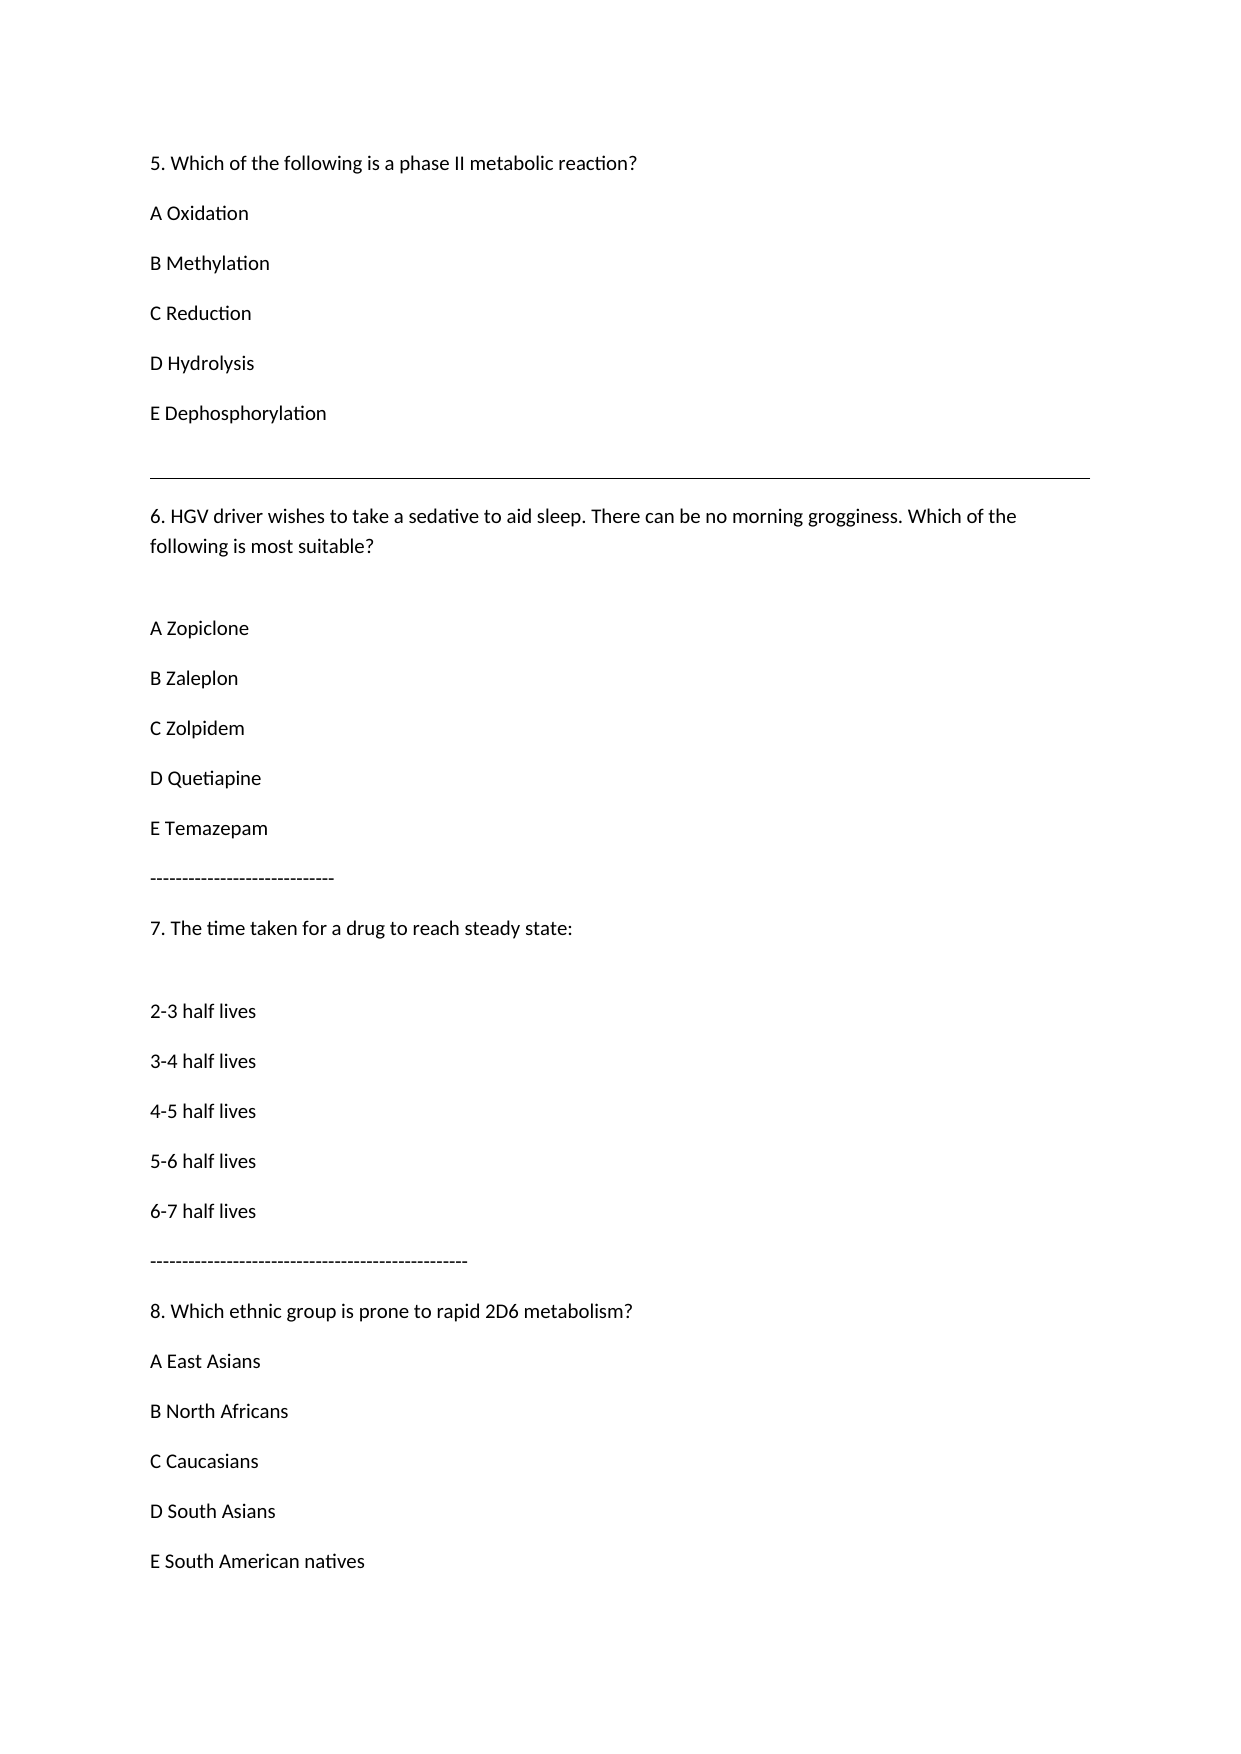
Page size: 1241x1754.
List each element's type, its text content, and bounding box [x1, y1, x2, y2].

text C Caucasians [150, 1448, 1090, 1473]
text B North Africans [150, 1398, 1090, 1423]
text 8. Which ethnic group is prone to rapid 2D6 metabolism? [150, 1298, 1090, 1323]
text -------------------------------------------------- [150, 1248, 1090, 1273]
text B Zaleplon [150, 665, 1090, 691]
text ----------------------------- [150, 865, 1090, 891]
text E Dephosphorylation [150, 400, 1090, 425]
text 5. Which of the following is a phase II metabolic reaction? [150, 150, 1090, 175]
text D Hydrolysis [150, 350, 1090, 375]
text A East Asians [150, 1348, 1090, 1373]
text C Zolpidem [150, 715, 1090, 741]
text 2-3 half lives [150, 998, 1090, 1023]
text E South American natives [150, 1548, 1090, 1573]
text 6-7 half lives [150, 1198, 1090, 1223]
text D South Asians [150, 1498, 1090, 1523]
text D Quetiapine [150, 765, 1090, 791]
text 7. The time taken for a drug to reach steady state: [150, 915, 1090, 973]
text A Zopiclone [150, 615, 1090, 641]
text E Temazepam [150, 815, 1090, 841]
text C Reduction [150, 300, 1090, 325]
text B Methylation [150, 250, 1090, 275]
text A Oxidation [150, 200, 1090, 225]
text 4-5 half lives [150, 1098, 1090, 1123]
text 6. HGV driver wishes to take a sedative to aid sleep. There can be no morning grogginess. Which of the following is most suitable? [150, 504, 1090, 590]
text 3-4 half lives [150, 1048, 1090, 1073]
text 5-6 half lives [150, 1148, 1090, 1173]
